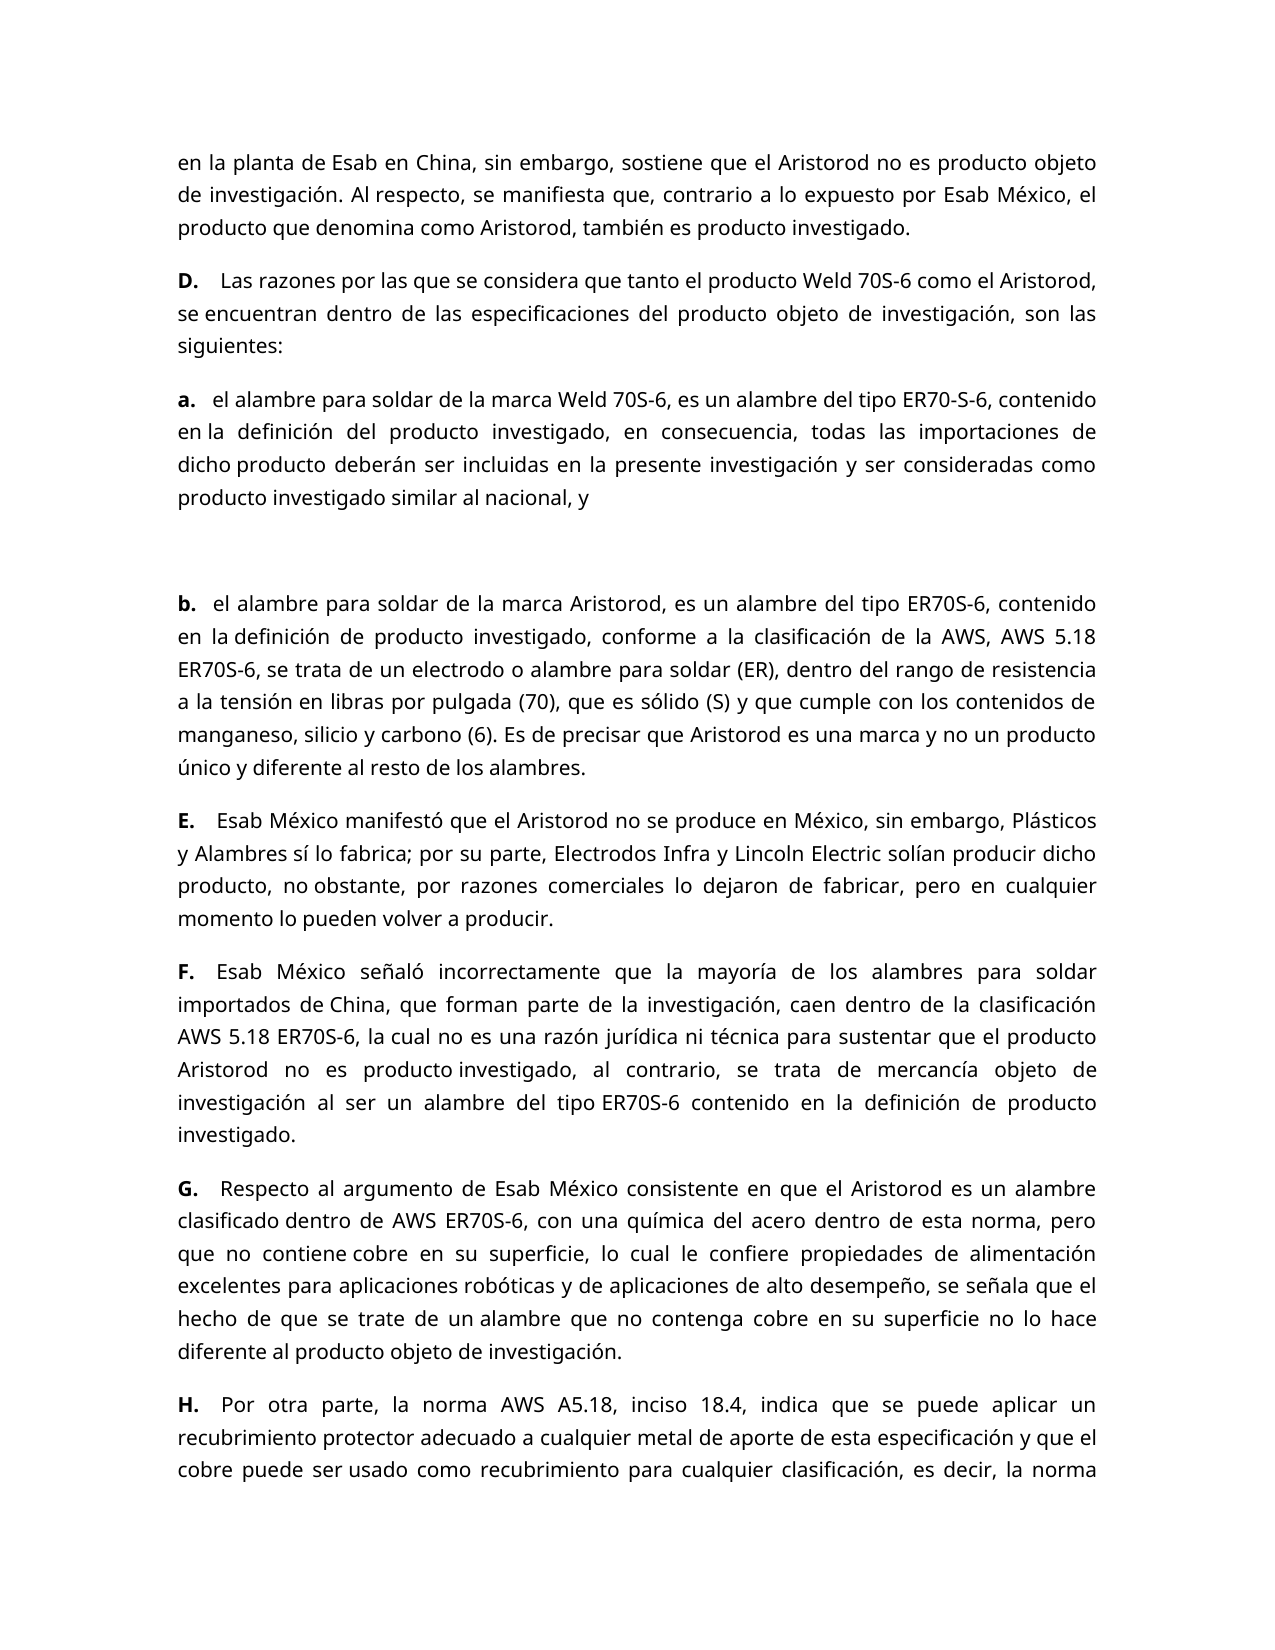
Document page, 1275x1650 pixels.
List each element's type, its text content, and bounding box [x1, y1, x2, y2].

text G. Respecto al argumento de Esab México consistente en que el Aristorod es un alambre clasificado dentro de AWS ER70S-6, con una química del acero dentro de esta norma, pero que no contiene cobre en su superficie, lo cual le confiere propiedades de alimentación excelentes para aplicaciones robóticas y de aplicaciones de alto desempeño, se señala que el hecho de que se trate de un alambre que no contenga cobre en su superficie no lo hace diferente al producto objeto de investigación. [177, 1174, 1098, 1365]
text b. el alambre para soldar de la marca Aristorod, es un alambre del tipo ER70S-6, contenido en la definición de producto investigado, conforme a la clasificación de la AWS, AWS 5.18 ER70S-6, se trata de un electrodo o alambre para soldar (ER), dentro del rango de resistencia a la tensión en libras por pulgada (70), que es sólido (S) y que cumple con los contenidos de manganeso, silicio y carbono (6). Es de precisar que Aristorod es una marca y no un producto único y diferente al resto de los alambres. [177, 589, 1098, 781]
text E. Esab México manifestó que el Aristorod no se produce en México, sin embargo, Plásticos y Alambres sí lo fabrica; por su parte, Electrodos Infra y Lincoln Electric solían producir dicho producto, no obstante, por razones comerciales lo dejaron de fabricar, pero en cualquier momento lo pueden volver a producir. [177, 806, 1098, 932]
text a. el alambre para soldar de la marca Weld 70S-6, es un alambre del tipo ER70-S-6, contenido en la definición del producto investigado, en consecuencia, todas las importaciones de dicho producto deberán ser incluidas en la presente investigación y ser consideradas como producto investigado similar al nacional, y [177, 385, 1098, 511]
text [177, 1390, 1098, 1484]
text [177, 148, 1098, 241]
text D. Las razones por las que se considera que tanto el producto Weld 70S-6 como el Aristorod, se encuentran dentro de las especificaciones del producto objeto de investigación, son las siguientes: [177, 266, 1098, 360]
text F. Esab México señaló incorrectamente que la mayoría de los alambres para soldar importados de China, que forman parte de la investigación, caen dentro de la clasificación AWS 5.18 ER70S-6, la cual no es una razón jurídica ni técnica para sustentar que el producto Aristorod no es producto investigado, al contrario, se trata de mercancía objeto de investigación al ser un alambre del tipo ER70S-6 contenido en la definición de producto investigado. [177, 957, 1098, 1149]
